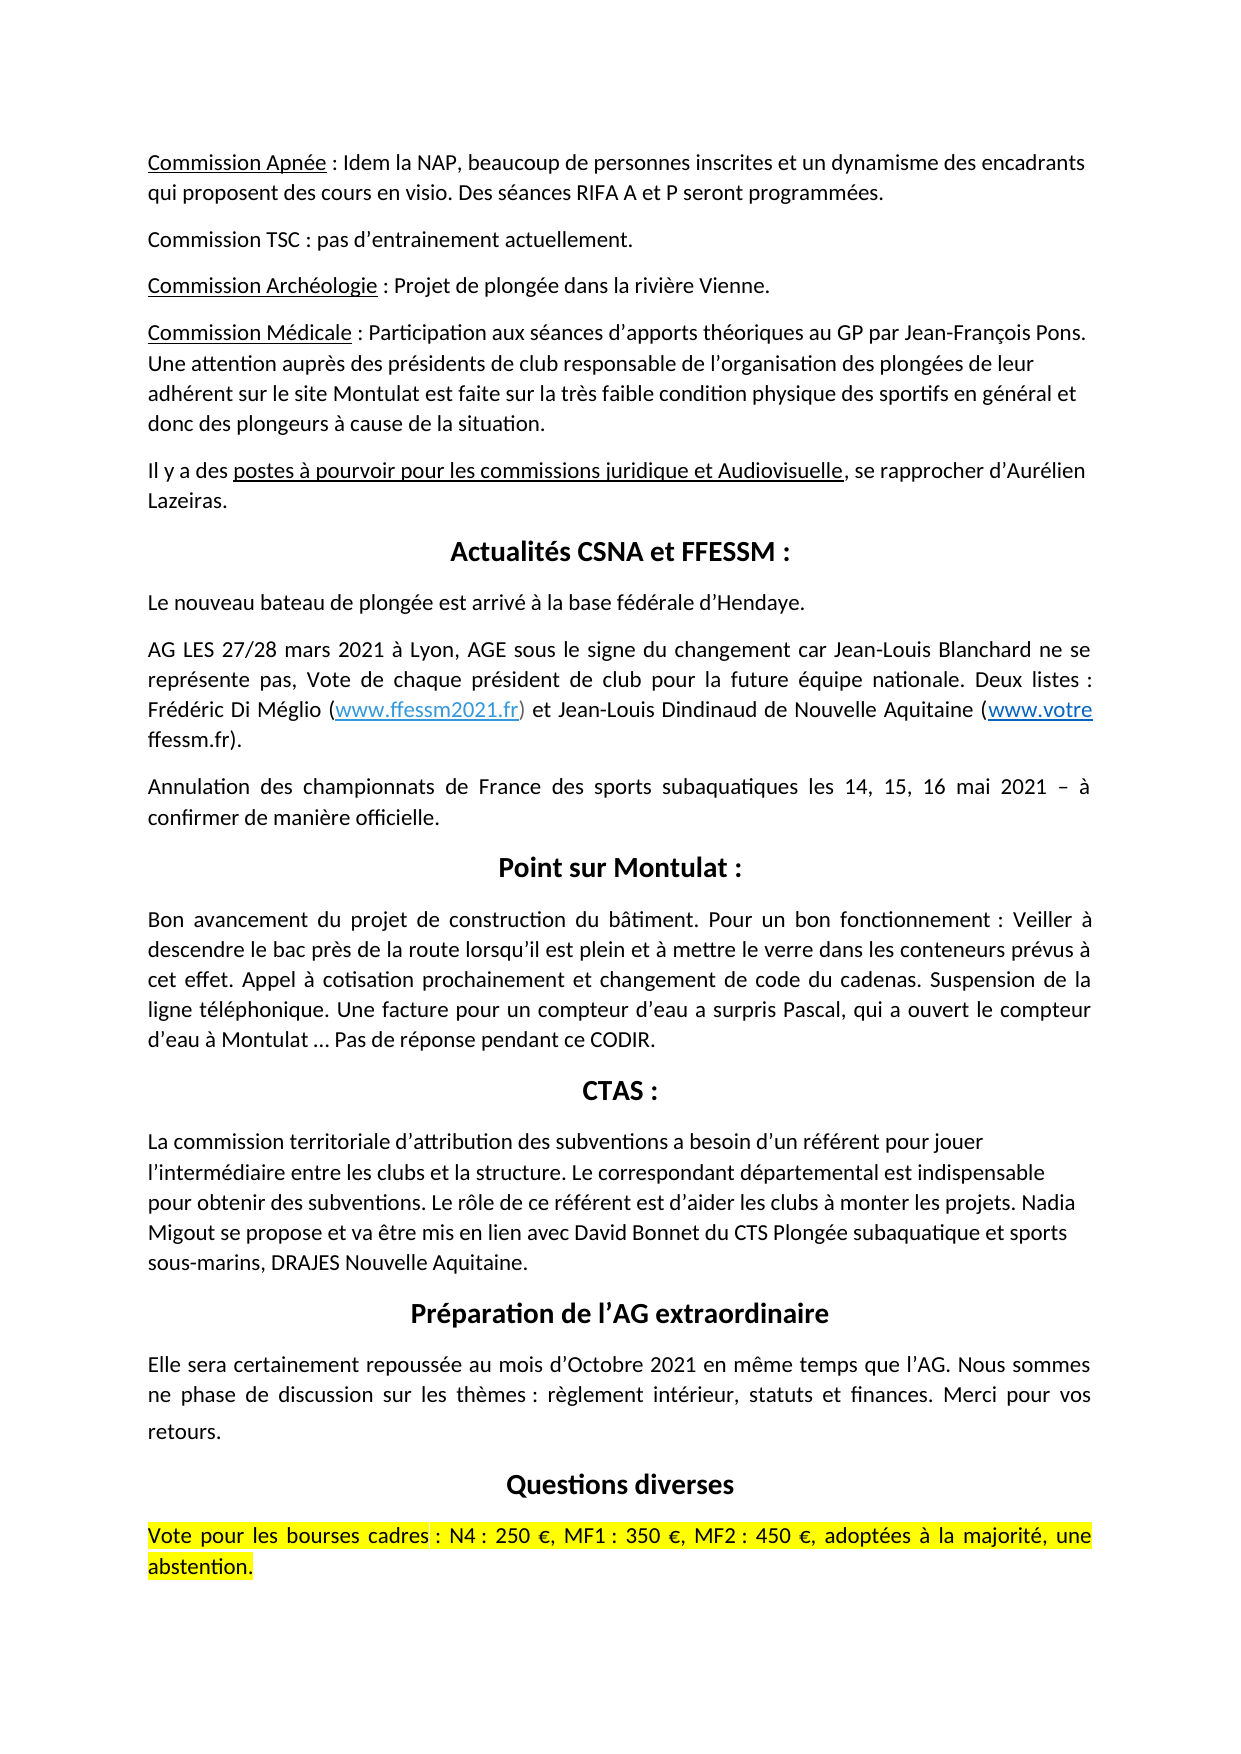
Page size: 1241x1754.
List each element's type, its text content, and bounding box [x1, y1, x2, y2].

text Commission Apnée : Idem la NAP, beaucoup de personnes inscrites et un dynamisme des encadrants qui proposent des cours en visio. Des séances RIFA A et P seront programmées. [148, 148, 1093, 206]
text Bon avancement du projet de construction du bâtiment. Pour un bon fonctionnement : Veiller à descendre le bac près de la route lorsqu’il est plein et à mettre le verre dans les conteneurs prévus à cet effet. Appel à cotisation prochainement et changement de code du cadenas. Suspension de la ligne téléphonique. Une facture pour un compteur d’eau a surpris Pascal, qui a ouvert le compteur d’eau à Montulat … Pas de réponse pendant ce CODIR. [148, 905, 1093, 1053]
text Point sur Montulat : [148, 849, 1093, 885]
text La commission territoriale d’attribution des subventions a besoin d’un référent pour jouer l’intermédiaire entre les clubs et la structure. Le correspondant départemental est indispensable pour obtenir des subventions. Le rôle de ce référent est d’aider les clubs à monter les projets. Nadia Migout se propose et va être mis en lien avec David Bonnet du CTS Plongée subaquatique et sports sous-marins, DRAJES Nouvelle Aquitaine. [148, 1127, 1093, 1276]
text CTAS : [148, 1072, 1093, 1108]
text Annulation des championnats de France des sports subaquatiques les 14, 15, 16 mai 2021 – à confirmer de manière officielle. [148, 772, 1093, 831]
text Il y a des postes à pourvoir pour les commissions juridique et Audiovisuelle, se rapprocher d’Aurélien Lazeiras. [148, 456, 1093, 514]
text Préparation de l’AG extraordinaire [148, 1295, 1093, 1331]
text AG LES 27/28 mars 2021 à Lyon, AGE sous le signe du changement car Jean-Louis Blanchard ne se représente pas, Vote de chaque président de club pour la future équipe nationale. Deux listes : Frédéric Di Méglio (www.ffessm2021.fr) et Jean-Louis Dindinaud de Nouvelle Aquitaine (www.votre ffessm.fr). [148, 635, 1093, 754]
text Commission Archéologie : Projet de plongée dans la rivière Vienne. [148, 272, 1093, 299]
text Le nouveau bateau de plongée est arrivé à la base fédérale d’Hendaye. [148, 588, 1093, 616]
text Elle sera certainement repoussée au mois d’Octobre 2021 en même temps que l’AG. Nous sommes ne phase de discussion sur les thèmes : règlement intérieur, statuts et finances. Merci pour vos retours. [148, 1350, 1093, 1447]
text Questions diverses [148, 1466, 1093, 1502]
text Vote pour les bourses cadres : N4 : 250 €, MF1 : 350 €, MF2 : 450 €, adoptées à la majorité, une abstention. [148, 1522, 1093, 1580]
text Commission TSC : pas d’entrainement actuellement. [148, 225, 1093, 253]
text Commission Médicale : Participation aux séances d’apports théoriques au GP par Jean-François Pons. Une attention auprès des présidents de club responsable de l’organisation des plongées de leur adhérent sur le site Montulat est faite sur la très faible condition physique des sportifs en général et donc des plongeurs à cause de la situation. [148, 318, 1093, 437]
text Actualités CSNA et FFESSM : [148, 533, 1093, 569]
